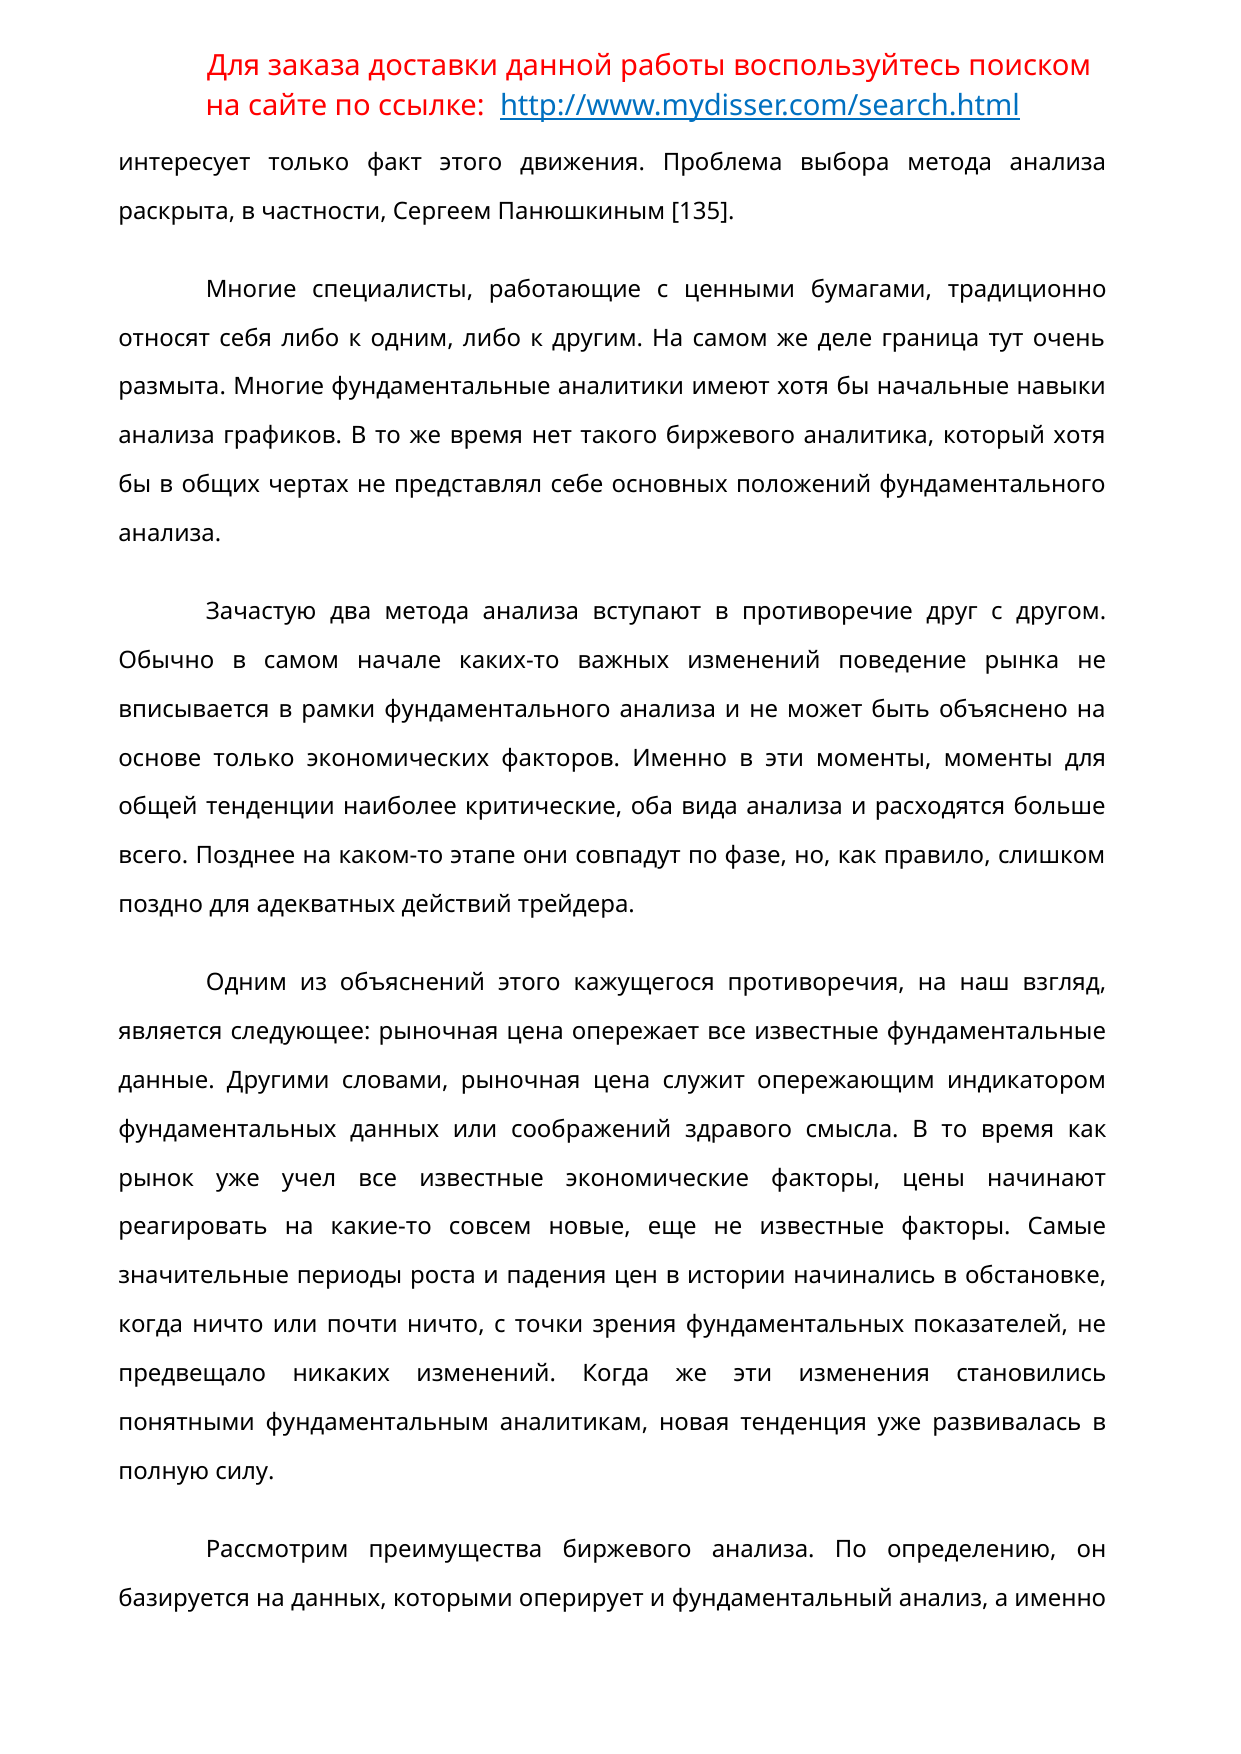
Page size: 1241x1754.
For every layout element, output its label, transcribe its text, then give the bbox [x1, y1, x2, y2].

text Одним из объяснений этого кажущегося противоречия, на наш взгляд, является следующее: рыночная цена опережает все известные фундаментальные данные. Другими словами, рыночная цена служит опережающим индикатором фундаментальных данных или соображений здравого смысла. В то время как рынок уже учел все известные экономические факторы, цены начинают реагировать на какие-то совсем новые, еще не известные факторы. Самые значительные периоды роста и падения цен в истории начинались в обстановке, когда ничто или почти ничто, с точки зрения фундаментальных показателей, не предвещало никаких изменений. Когда же эти изменения становились понятными фундаментальным аналитикам, новая тенденция уже развивалась в полную силу. [118, 965, 1107, 1486]
text Зачастую два метода анализа вступают в противоречие друг с другом. Обычно в самом начале каких-то важных изменений поведение рынка не вписывается в рамки фундаментального анализа и не может быть объяснено на основе только экономических факторов. Именно в эти моменты, моменты для общей тенденции наиболее критические, оба вида анализа и расходятся больше всего. Позднее на каком-то этапе они совпадут по фазе, но, как правило, слишком поздно для адекватных действий трейдера. [118, 594, 1107, 919]
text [118, 1531, 1107, 1613]
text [118, 144, 1107, 226]
text Многие специалисты, работающие с ценными бумагами, традиционно относят себя либо к одним, либо к другим. На самом же деле граница тут очень размыта. Многие фундаментальные аналитики имеют хотя бы начальные навыки анализа графиков. В то же время нет такого биржевого аналитика, который хотя бы в общих чертах не представлял себе основных положений фундаментального анализа. [118, 271, 1107, 548]
